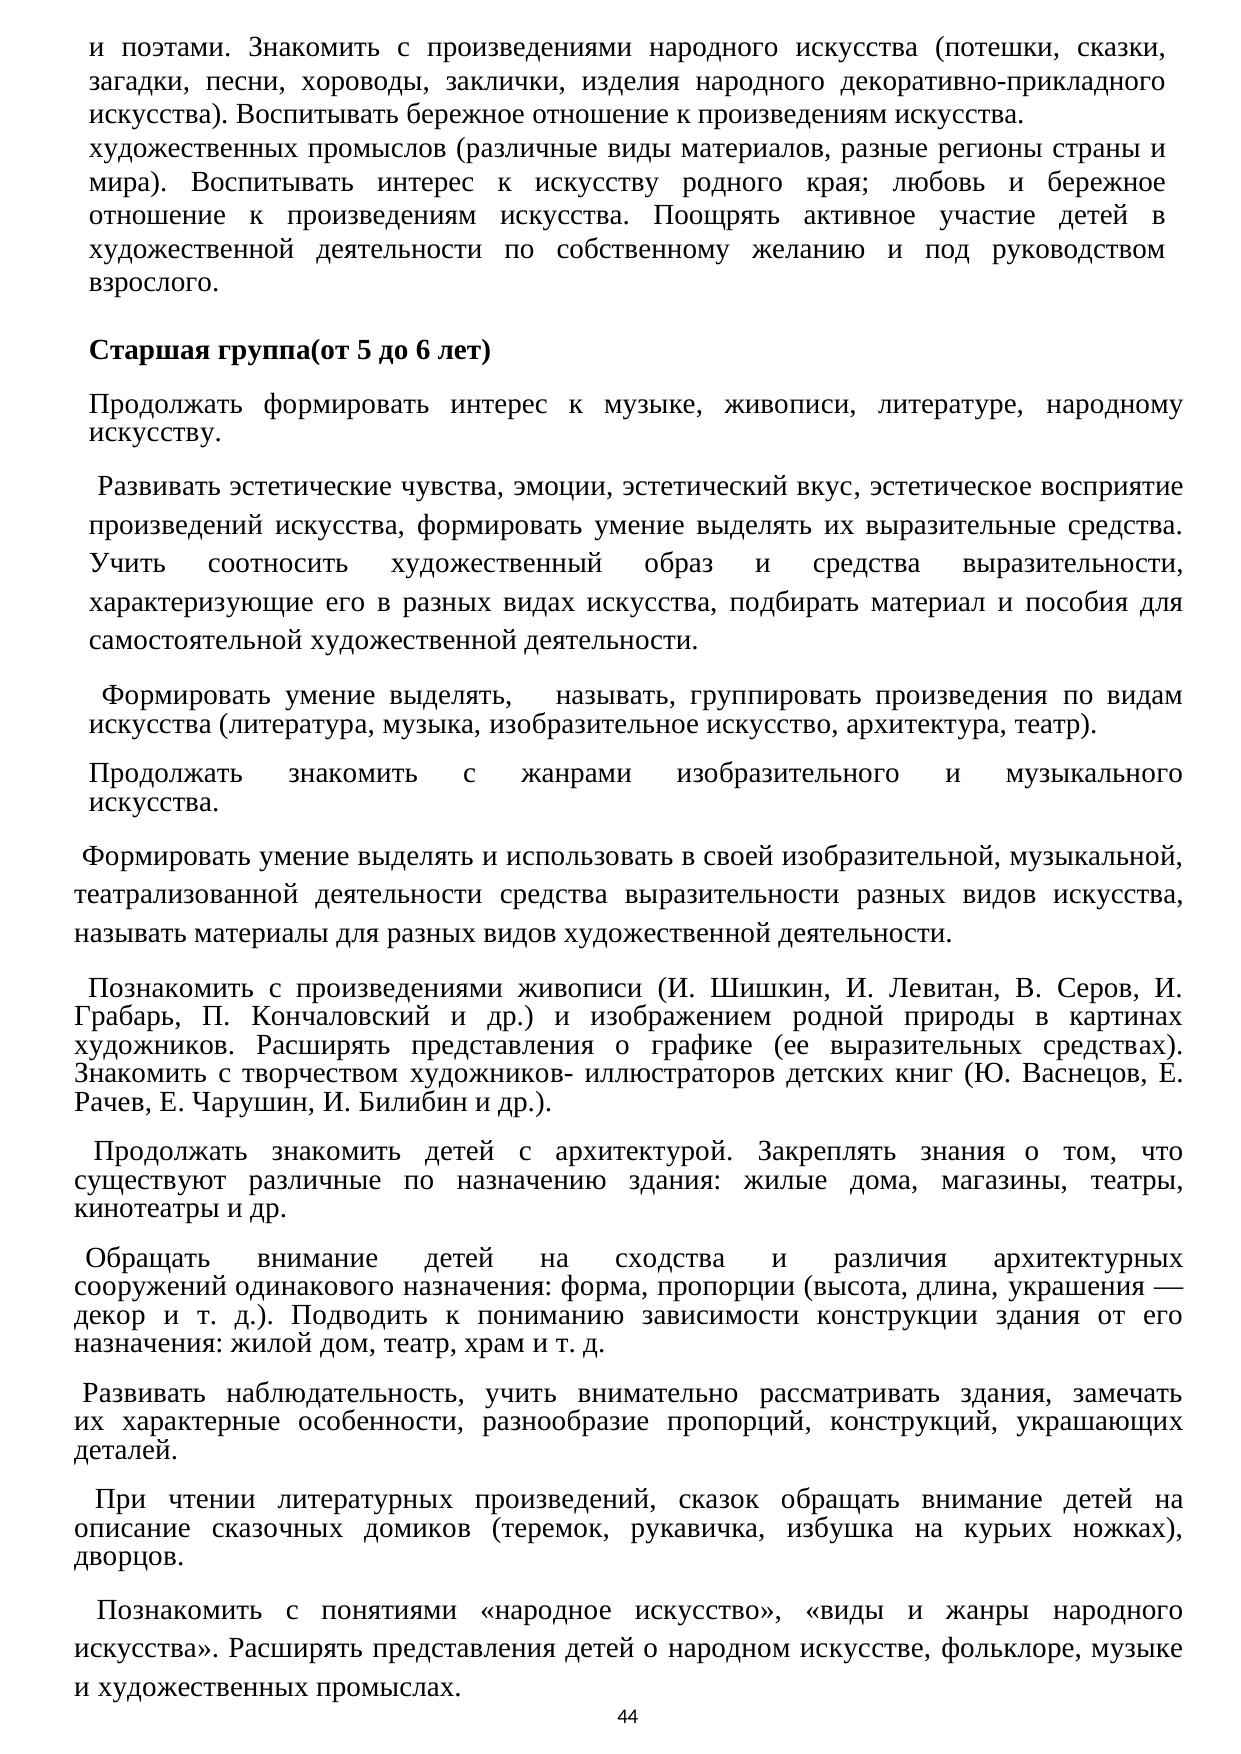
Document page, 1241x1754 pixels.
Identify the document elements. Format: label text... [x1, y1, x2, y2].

text Продолжать знакомить с жанрами изобразительного и музыкального искусства. [89, 760, 1183, 817]
text и поэтами. Знакомить с произведениями народного искусства (потешки, сказки, загадки, песни, хороводы, заклички, изделия народного декоративно-прикладного искусства). Воспитывать бережное отношение к произведениям искусства. [89, 29, 1166, 130]
text Продолжать формировать интерес к музыке, живописи, литературе, народному искусству. [89, 391, 1183, 447]
text Формировать умение выделять, называть, группировать произведения по видам искусства (литература, музыка, изобразительное искусство, архитектура, театр). [89, 682, 1183, 739]
text При чтении литературных произведений, сказок обращать внимание детей на описание сказочных домиков (теремок, рукавичка, избушка на курьих ножках), дворцов. [74, 1486, 1183, 1571]
text Развивать эстетические чувства, эмоции, эстетический вкус, эстетическое восприятие произведений искусства, формировать умение выделять их выразительные средства. Учить соотносить художественный образ и средства выразительности, характеризующие его в разных видах искусства, подбирать материал и пособия для самостоятельной художественной деятельности. [89, 468, 1183, 656]
text Познакомить с понятиями «народное искусство», «виды и жанры народного искусства». Расширять представления детей о народном искусстве, фольклоре, музыке и художественных промыслах. [74, 1592, 1183, 1703]
text художественных промыслов (различные виды материалов, разные регионы страны и мира). Воспитывать интерес к искусству родного края; любовь и бережное отношение к произведениям искусства. Поощрять активное участие детей в художественной деятельности по собственному желанию и под руководством взрослого. [89, 130, 1166, 298]
text Познакомить с произведениями живописи (И. Шишкин, И. Левитан, В. Серов, И. Грабарь, П. Кончаловский и др.) и изображением родной природы в картинах художников. Расширять представления о графике (ее выразительных средствах). Знакомить с творчеством художников- иллюстраторов детских книг (Ю. Васнецов, Е. Рачев, Е. Чарушин, И. Билибин и др.). [74, 974, 1183, 1117]
text Продолжать знакомить детей с архитектурой. Закреплять знания о том, что существуют различные по назначению здания: жилые дома, магазины, театры, кинотеатры и др. [74, 1138, 1183, 1223]
text Обращать внимание детей на сходства и различия архитектурных сооружений одинакового назначения: форма, пропорции (высота, длина, украшения — декор и т. д.). Подводить к пониманию зависимости конструкции здания от его назначения: жилой дом, театр, храм и т. д. [74, 1244, 1183, 1358]
text Развивать наблюдательность, учить внимательно рассматривать здания, замечать их характерные особенности, разнообразие пропорций, конструкций, украшающих деталей. [74, 1379, 1183, 1465]
text Формировать умение выделять и использовать в своей изобразительной, музыкальной, театрализованной деятельности средства выразительности разных видов искусства, называть материалы для разных видов художественной деятельности. [74, 838, 1183, 948]
text Старшая группа(от 5 до 6 лет) [89, 332, 1183, 366]
